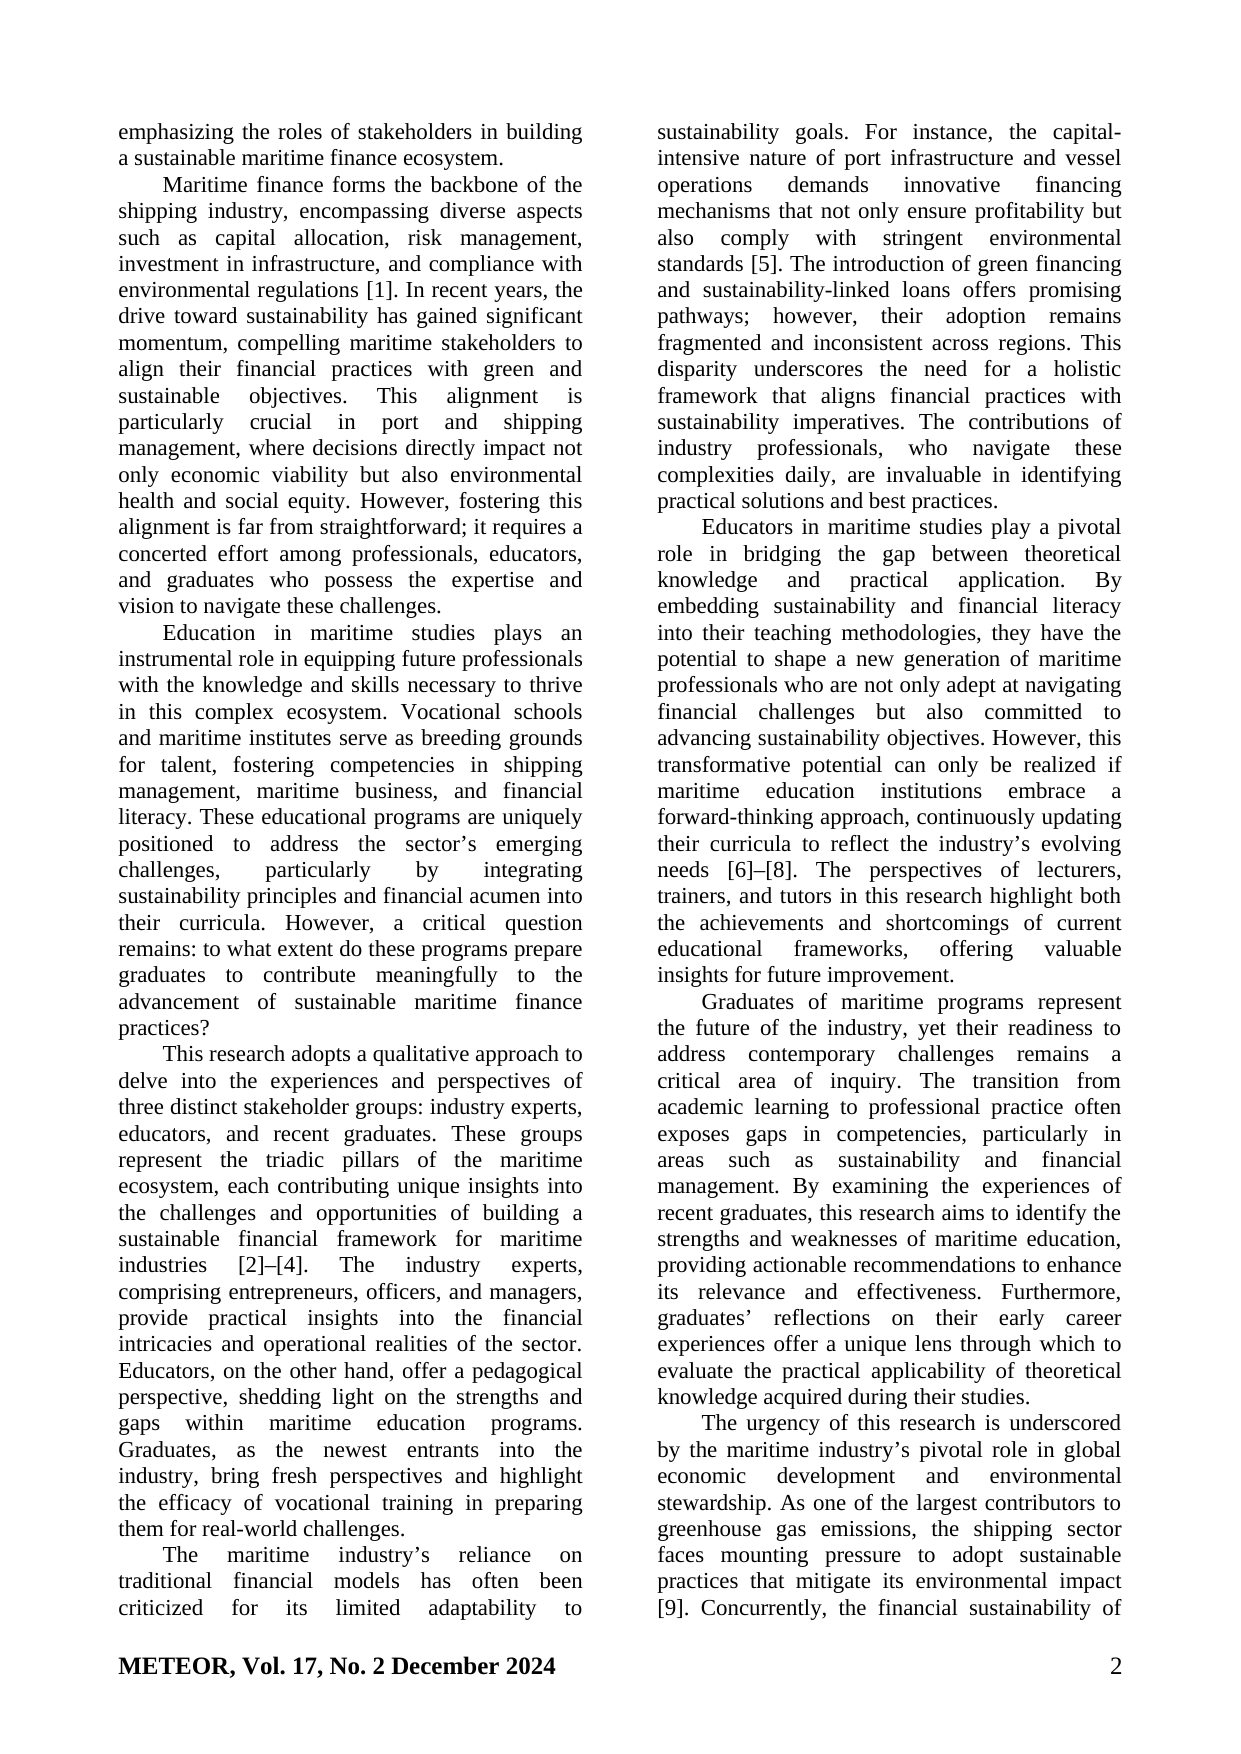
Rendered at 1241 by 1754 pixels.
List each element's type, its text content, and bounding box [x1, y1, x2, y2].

text Educators in maritime studies play a pivotal role in bridging the gap between theoretical knowledge and practical application. By embedding sustainability and financial literacy into their teaching methodologies, they have the potential to shape a new generation of maritime professionals who are not only adept at navigating financial challenges but also committed to advancing sustainability objectives. However, this transformative potential can only be realized if maritime education institutions embrace a forward-thinking approach, continuously updating their curricula to reflect the industry’s evolving needs [6]–[8]. The perspectives of lecturers, trainers, and tutors in this research highlight both the achievements and shortcomings of current educational frameworks, offering valuable insights for future improvement. [657, 513, 1122, 988]
text Graduates of maritime programs represent the future of the industry, yet their readiness to address contemporary challenges remains a critical area of inquiry. The transition from academic learning to professional practice often exposes gaps in competencies, particularly in areas such as sustainability and financial management. By examining the experiences of recent graduates, this research aims to identify the strengths and weaknesses of maritime education, providing actionable recommendations to enhance its relevance and effectiveness. Furthermore, graduates’ reflections on their early career experiences offer a unique lens through which to evaluate the practical applicability of theoretical knowledge acquired during their studies. [657, 988, 1122, 1409]
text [118, 118, 583, 171]
text Maritime finance forms the backbone of the shipping industry, encompassing diverse aspects such as capital allocation, risk management, investment in infrastructure, and compliance with environmental regulations [1]. In recent years, the drive toward sustainability has gained significant momentum, compelling maritime stakeholders to align their financial practices with green and sustainable objectives. This alignment is particularly crucial in port and shipping management, where decisions directly impact not only economic viability but also environmental health and social equity. However, fostering this alignment is far from straightforward; it requires a concerted effort among professionals, educators, and graduates who possess the expertise and vision to navigate these challenges. [118, 171, 583, 619]
text Education in maritime studies plays an instrumental role in equipping future professionals with the knowledge and skills necessary to thrive in this complex ecosystem. Vocational schools and maritime institutes serve as breeding grounds for talent, fostering competencies in shipping management, maritime business, and financial literacy. These educational programs are uniquely positioned to address the sector’s emerging challenges, particularly by integrating sustainability principles and financial acumen into their curricula. However, a critical question remains: to what extent do these programs prepare graduates to contribute meaningfully to the advancement of sustainable maritime finance practices? [118, 619, 583, 1041]
text This research adopts a qualitative approach to delve into the experiences and perspectives of three distinct stakeholder groups: industry experts, educators, and recent graduates. These groups represent the triadic pillars of the maritime ecosystem, each contributing unique insights into the challenges and opportunities of building a sustainable financial framework for maritime industries [2]–[4]. The industry experts, comprising entrepreneurs, officers, and managers, provide practical insights into the financial intricacies and operational realities of the sector. Educators, on the other hand, offer a pedagogical perspective, shedding light on the strengths and gaps within maritime education programs. Graduates, as the newest entrants into the industry, bring fresh perspectives and highlight the efficacy of vocational training in preparing them for real-world challenges. [118, 1041, 583, 1541]
text The maritime industry’s reliance on traditional financial models has often been criticized for its limited adaptability to sustainability goals. For instance, the capital-intensive nature of port infrastructure and vessel operations demands innovative financing mechanisms that not only ensure profitability but also comply with stringent environmental standards [5]. The introduction of green financing and sustainability-linked loans offers promising pathways; however, their adoption remains fragmented and inconsistent across regions. This disparity underscores the need for a holistic framework that aligns financial practices with sustainability imperatives. The contributions of industry professionals, who navigate these complexities daily, are invaluable in identifying practical solutions and best practices. [657, 118, 1122, 513]
